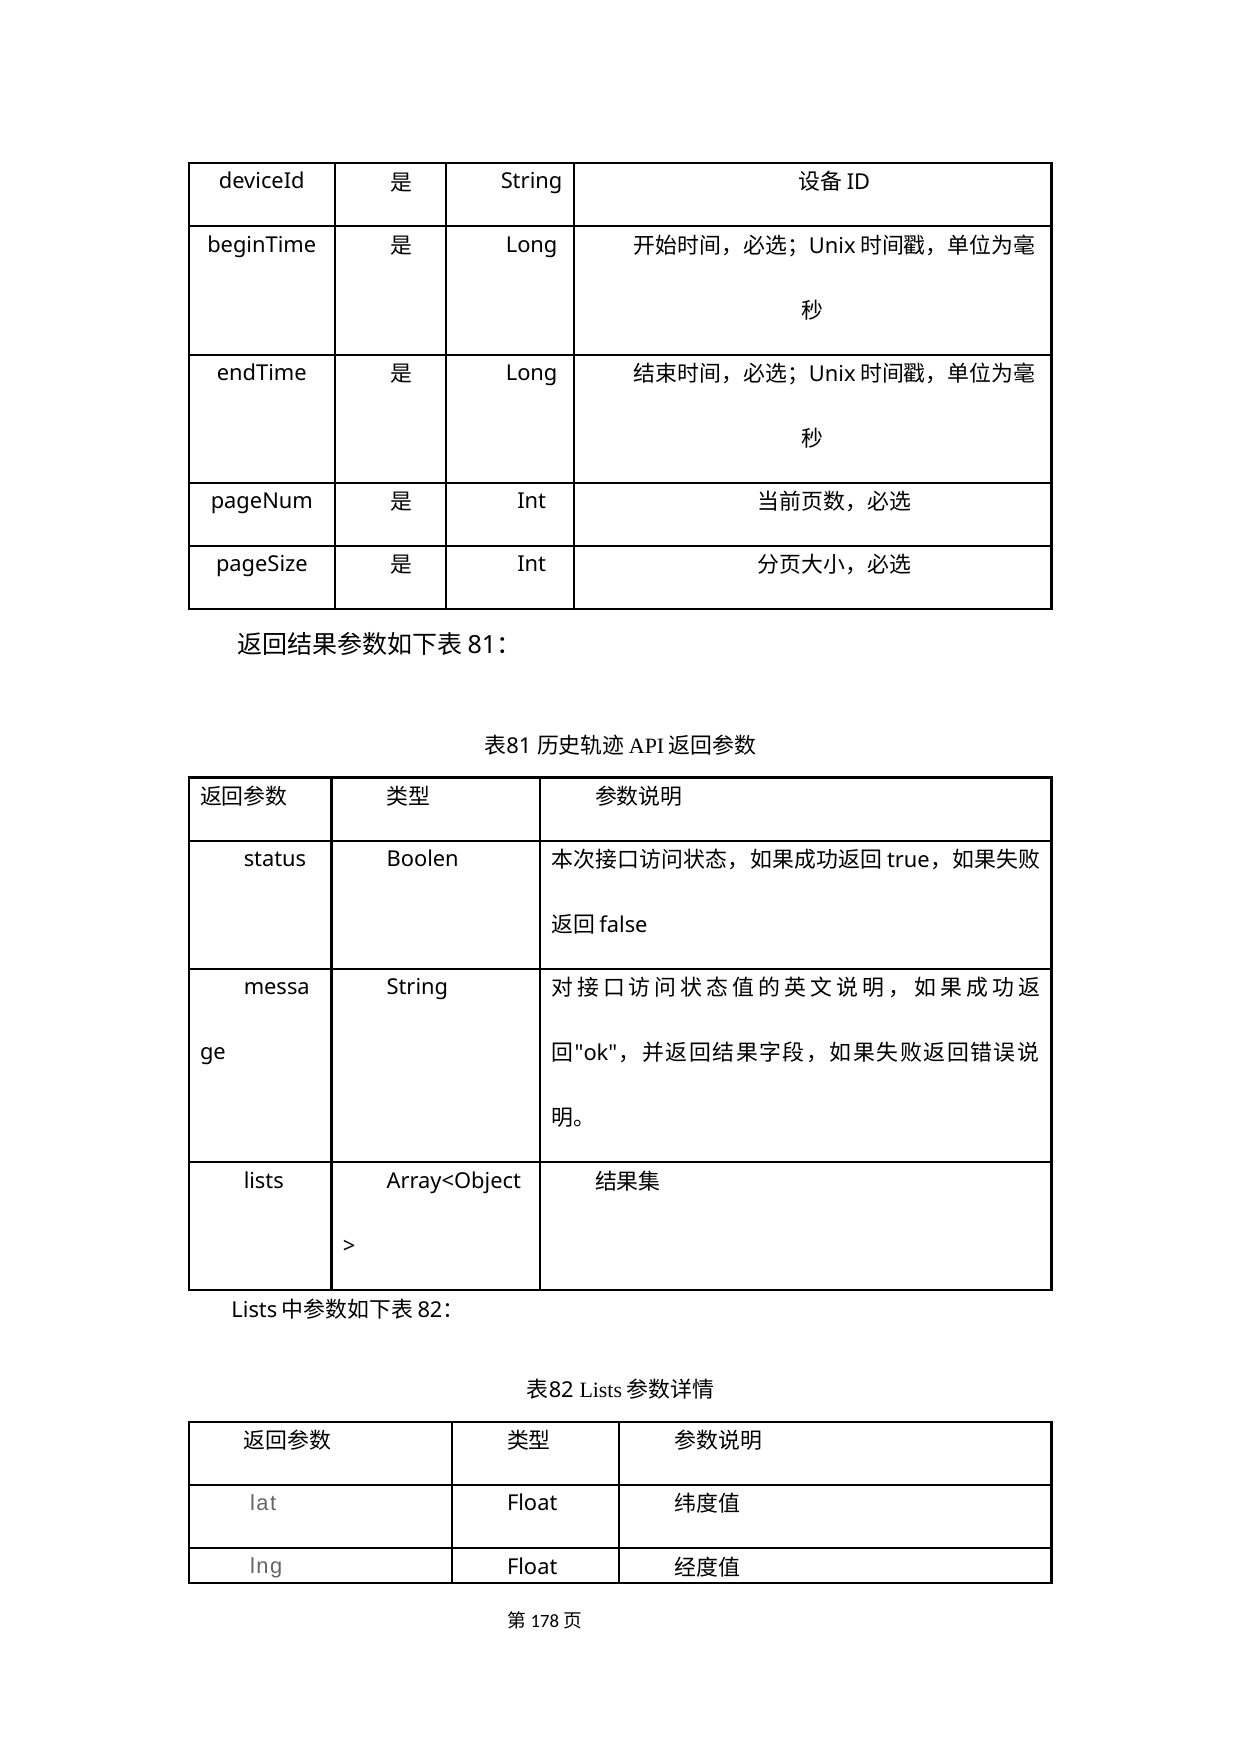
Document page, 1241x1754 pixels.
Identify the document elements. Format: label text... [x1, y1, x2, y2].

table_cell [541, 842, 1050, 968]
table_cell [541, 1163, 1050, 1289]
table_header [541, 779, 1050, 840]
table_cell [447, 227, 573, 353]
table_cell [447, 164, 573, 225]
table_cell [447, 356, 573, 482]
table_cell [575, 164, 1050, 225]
text 返回结果参数如下表81： [187, 610, 1053, 675]
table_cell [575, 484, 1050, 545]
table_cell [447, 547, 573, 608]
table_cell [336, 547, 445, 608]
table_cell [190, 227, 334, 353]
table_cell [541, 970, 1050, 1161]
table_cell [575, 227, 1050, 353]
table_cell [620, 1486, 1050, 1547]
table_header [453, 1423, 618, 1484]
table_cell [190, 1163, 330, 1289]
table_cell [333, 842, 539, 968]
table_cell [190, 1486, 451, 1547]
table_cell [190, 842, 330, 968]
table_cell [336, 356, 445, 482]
text Lists中参数如下表82： [187, 1291, 1053, 1324]
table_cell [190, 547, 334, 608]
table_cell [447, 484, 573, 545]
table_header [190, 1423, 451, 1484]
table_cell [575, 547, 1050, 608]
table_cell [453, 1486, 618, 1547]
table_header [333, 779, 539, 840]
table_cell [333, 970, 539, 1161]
list Lists参数详情 [187, 1372, 1053, 1404]
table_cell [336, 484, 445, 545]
list 历史轨迹API返回参数 [187, 728, 1053, 760]
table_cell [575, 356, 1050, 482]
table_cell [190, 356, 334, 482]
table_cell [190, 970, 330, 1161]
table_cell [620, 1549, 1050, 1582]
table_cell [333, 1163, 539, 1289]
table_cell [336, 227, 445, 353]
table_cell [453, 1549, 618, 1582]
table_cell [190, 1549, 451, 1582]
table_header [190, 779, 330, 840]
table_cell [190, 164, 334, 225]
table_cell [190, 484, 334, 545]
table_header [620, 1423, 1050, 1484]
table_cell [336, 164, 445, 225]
